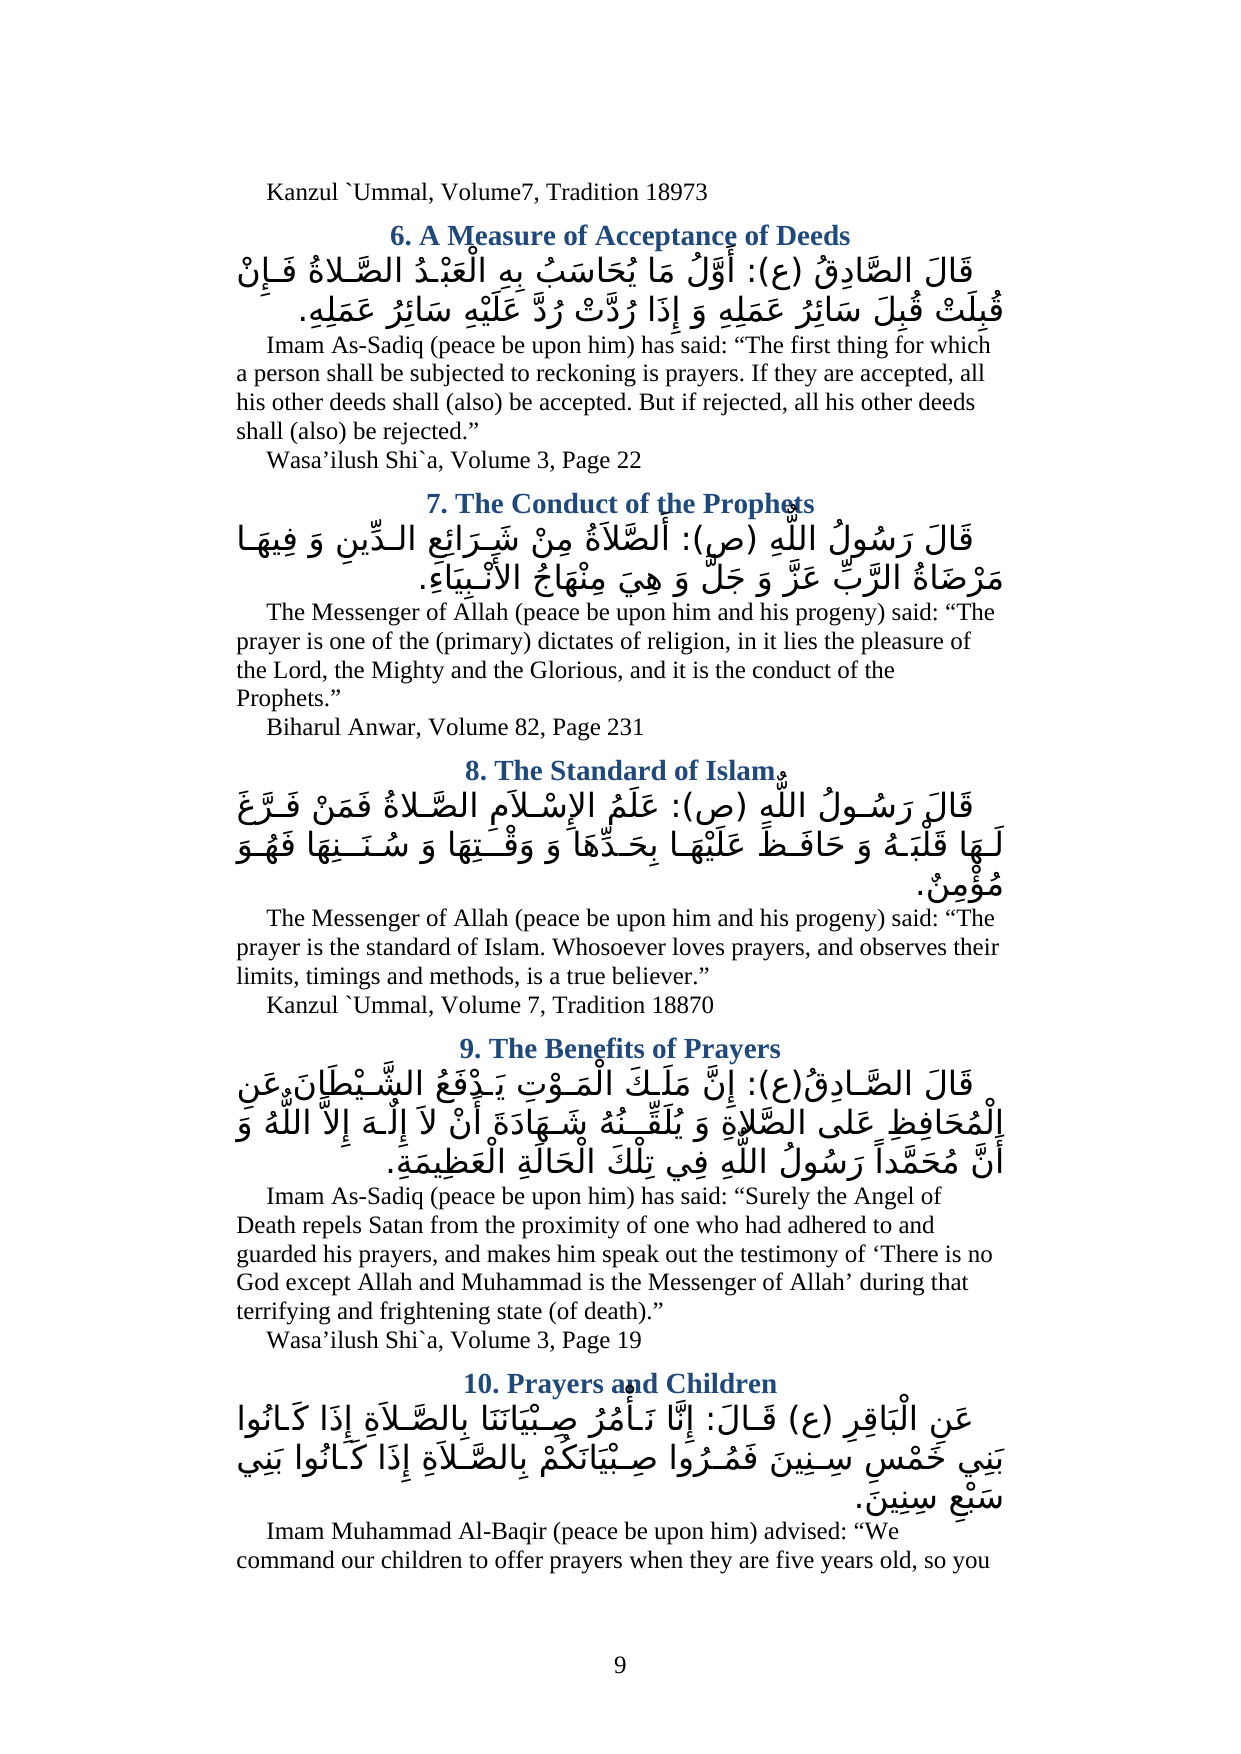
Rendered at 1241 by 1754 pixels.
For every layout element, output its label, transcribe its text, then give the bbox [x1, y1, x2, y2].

text Kanzul `Ummal, Volume7, Tradition 18973 [236, 177, 1004, 206]
text Wasa’ilush Shi`a, Volume 3, Page 19 [236, 1325, 1004, 1354]
subtitle 7. The Conduct of the Prophets [236, 486, 1004, 519]
text قَالَ الصَّادِقُ (ع): أَوَّلُ مَا يُحَاسَبُ بِهِ الْعَبْدُ الصَّلاةُ فَإِنْ قُبِلَتْ قُبِلَ سَائِرُ عَمَلِهِ وَ إِذَا رُدَّتْ رُدَّ عَلَيْهِ سَائِرُ عَمَلِهِ‏. [236, 252, 1004, 330]
subtitle 8. The Standard of Islam [236, 753, 1004, 787]
text The Messenger of Allah (peace be upon him and his progeny) said: “The prayer is one of the (primary) dictates of religion, in it lies the pleasure of the Lord, the Mighty and the Glorious, and it is the conduct of the Prophets.” [236, 597, 1004, 712]
text The Messenger of Allah (peace be upon him and his progeny) said: “The prayer is the standard of Islam. Whosoever loves prayers, and observes their limits, timings and methods, is a true believer.” [236, 903, 1004, 990]
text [236, 1516, 1004, 1574]
text قَالَ رَسُولُ اللٌّهِ (ص): أَلصَّلاَةُ مِنْ شَرَائِعِ الدِّينِ وَ فِيهَا مَرْضَاةُ الرَّبِّ عَزَّ وَ جَلَّ وَ هِيَ مِنْهَاجُ الأَنْـبِيَاءِ. [236, 519, 1004, 597]
subtitle 10. Prayers and Children [236, 1366, 1004, 1400]
subtitle 6. A Measure of Acceptance of Deeds [236, 218, 1004, 252]
text Wasa’ilush Shi`a, Volume 3, Page 22 [236, 445, 1004, 473]
text Kanzul `Ummal, Volume 7, Tradition 18870 [236, 990, 1004, 1018]
text عَنِ الْبَاقِرِ (ع) قَالَ: إِنَّا نَأْمُرُ صِبْيَانَنَا بِالصَّلاَةِ إِذَا كَانُوا بَنِي خَمْسِ سِنِينَ فَمُرُوا صِبْيَانَكُمْ بِالصَّلاَةِ إِذَا كَانُوا بَنِي سَبْعِ سِنِينَ. [236, 1400, 1004, 1516]
text قَالَ رَسُولُ اللٌّهِ (ص): عَلَمُ الإِسْلاَمِ الصَّلاةُ فَمَنْ فَرَّغَ لَـهَا قَلْبَهُ وَ حَافَظَ عَلَيْهَا بِحَدِّهَا وَ وَقْـتِهَا وَ سُـنَـنِهَا فَهُوَ مُؤْمِنٌ. [236, 787, 1004, 903]
text Imam As-Sadiq (peace be upon him) has said: “Surely the Angel of Death repels Satan from the proximity of one who had adhered to and guarded his prayers, and makes him speak out the testimony of ‘There is no God except Allah and Muhammad is the Messenger of Allah’ during that terrifying and frightening state (of death).” [236, 1181, 1004, 1325]
text Biharul Anwar, Volume 82, Page 231 [236, 712, 1004, 741]
subtitle 9. The Benefits of Prayers [236, 1031, 1004, 1064]
text Imam As-Sadiq (peace be upon him) has said: “The first thing for which a person shall be subjected to reckoning is prayers. If they are accepted, all his other deeds shall (also) be accepted. But if rejected, all his other deeds shall (also) be rejected.” [236, 330, 1004, 445]
text قَالَ الصَّادِقُ(ع): إِنَّ مَلَكَ الْمَوْتِ يَدْفَعُ الشَّيْطَانَ عَنِ الْمُحَافِظِ عَلى الصَّلاةِ وَ يُلَقِّـنُهُ شَهَادَةَ أَنْ لاَ إِلٌهَ إِلاَّ اللٌّهُ وَ أَنَّ مُحَمَّداً رَسُولُ اللٌّهِ فِي تِلْكَ الْحَالَةِ الْعَظِيمَةِ. [236, 1064, 1004, 1181]
